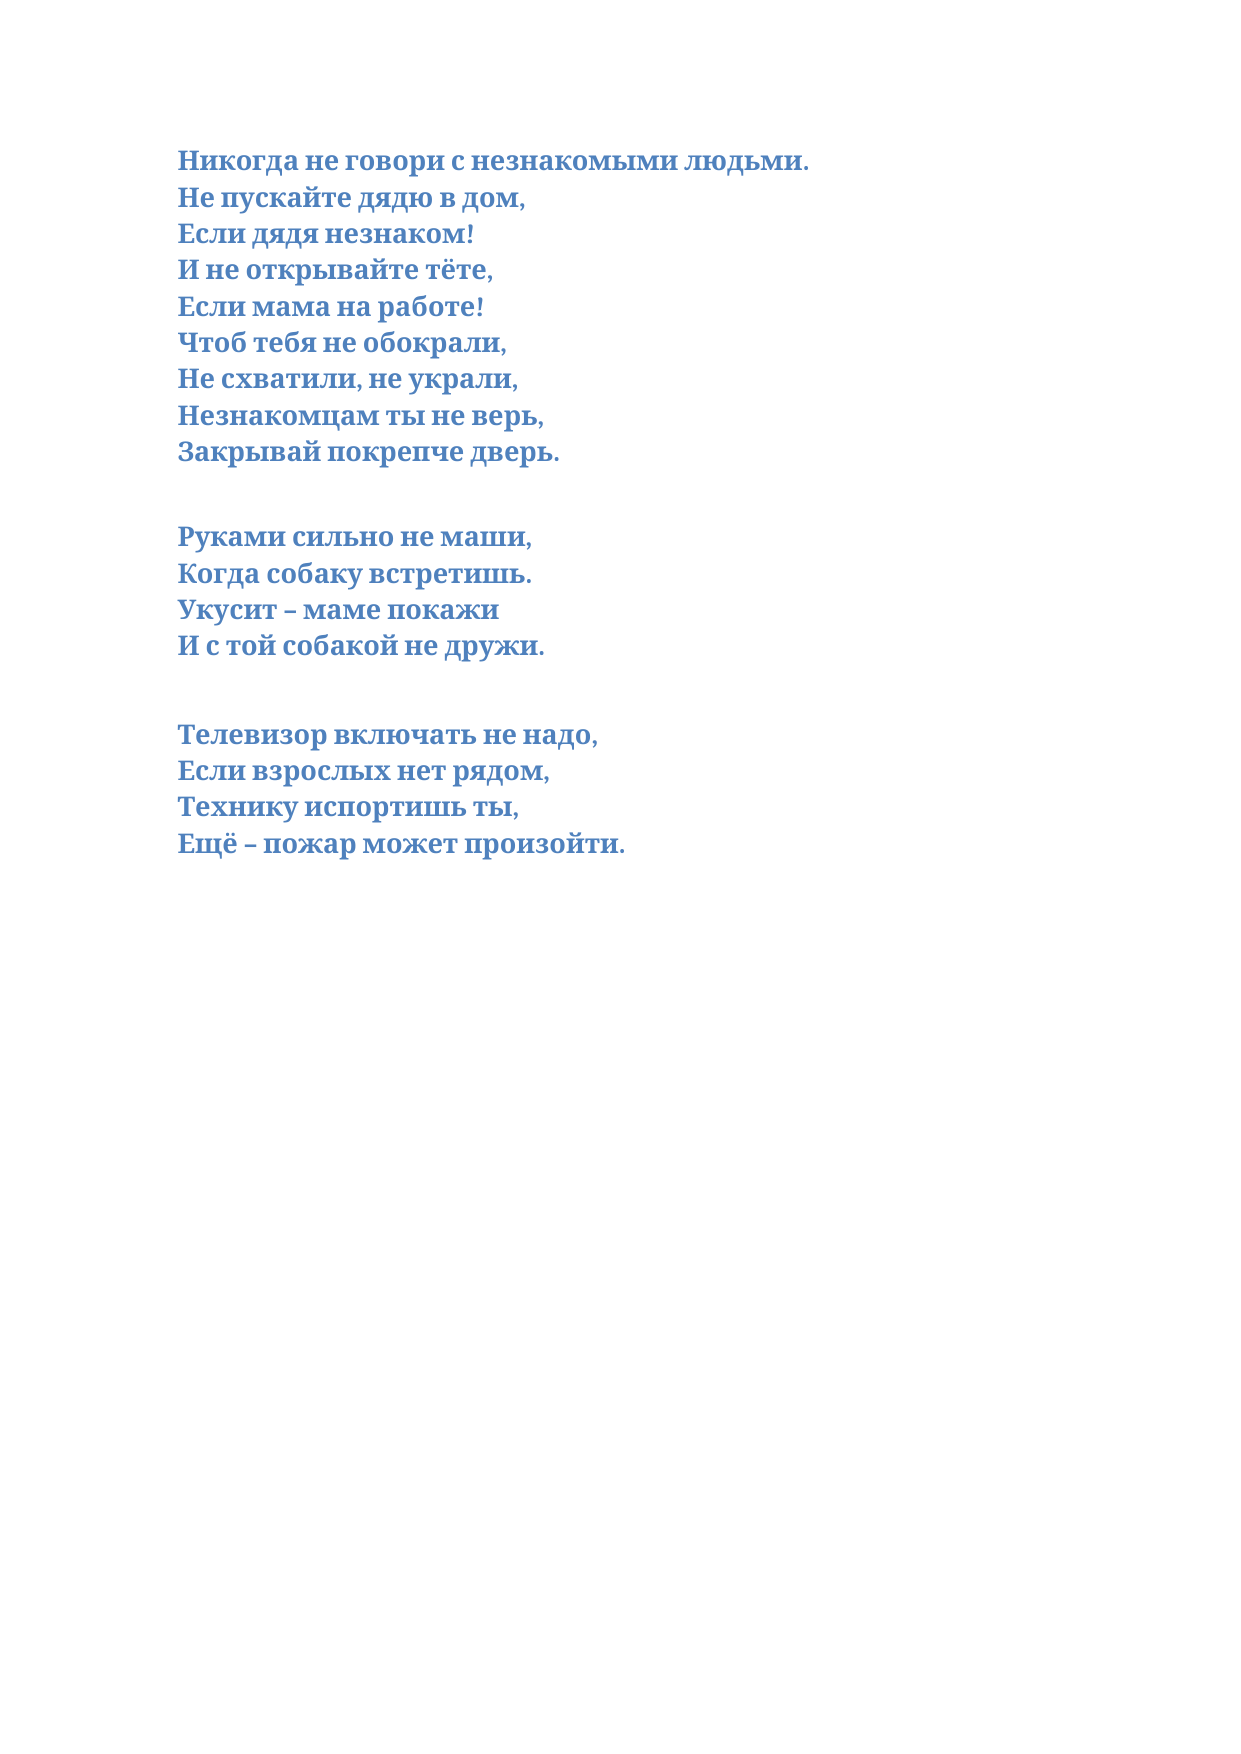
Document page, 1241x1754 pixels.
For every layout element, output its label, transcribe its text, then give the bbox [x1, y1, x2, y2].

subtitle Когда собаку встретишь. [241, 571, 354, 586]
subtitle Никогда не говори с незнакомыми людьми. [415, 158, 732, 174]
subtitle Технику испортишь ты, [290, 804, 375, 820]
subtitle И с той собакой не дружи. [486, 643, 1152, 659]
subtitle Когда собаку встретишь. [422, 571, 1152, 586]
subtitle Незнакомцам ты не верь, [510, 413, 1152, 428]
subtitle Закрывай покрепче дверь. [526, 449, 1152, 465]
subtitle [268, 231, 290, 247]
subtitle Ещё – пожар может произойти. [489, 841, 1152, 856]
subtitle Никогда не говори с незнакомыми людьми. [741, 158, 1152, 174]
subtitle Не пускайте дядю в дом, [247, 195, 363, 210]
subtitle Если мама на работе! [384, 304, 1152, 319]
subtitle Ещё – пожар может произойти. [346, 841, 485, 856]
subtitle Если взрослых нет рядом, [290, 768, 455, 784]
subtitle И с той собакой не дружи. [177, 643, 449, 659]
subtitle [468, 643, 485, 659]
subtitle Если дядя незнаком! [177, 231, 257, 247]
subtitle Телевизор включать не надо, [571, 732, 1152, 747]
subtitle Закрывай покрепче дверь. [234, 449, 382, 465]
subtitle Технику испортишь ты, [177, 804, 289, 820]
subtitle Если взрослых нет рядом, [177, 768, 286, 784]
subtitle Телевизор включать не надо, [177, 732, 313, 747]
subtitle Ещё – пожар может произойти. [219, 841, 342, 856]
subtitle Чтоб тебя не обокрали, [437, 340, 1152, 356]
subtitle Телевизор включать не надо, [317, 732, 562, 747]
subtitle Если мама на работе! [177, 304, 380, 319]
subtitle И не открывайте тёте, [177, 267, 297, 283]
subtitle Не схватили, не украли, [177, 376, 415, 392]
subtitle И не открывайте тёте, [301, 267, 1152, 283]
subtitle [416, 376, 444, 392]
subtitle Чтоб тебя не обокрали, [177, 340, 433, 356]
subtitle Незнакомцам ты не верь, [177, 413, 337, 428]
subtitle Не пускайте дядю в дом, [476, 195, 1152, 210]
subtitle Незнакомцам ты не верь, [336, 413, 506, 428]
subtitle Если дядя незнаком! [299, 231, 1152, 247]
subtitle Если взрослых нет рядом, [500, 768, 1152, 784]
subtitle Укусит – маме покажи [221, 607, 1152, 623]
subtitle Технику испортишь ты, [379, 804, 1152, 820]
subtitle Не схватили, не украли, [448, 376, 1152, 392]
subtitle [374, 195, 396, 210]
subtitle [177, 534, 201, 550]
subtitle Руками сильно не маши, [202, 534, 1152, 550]
